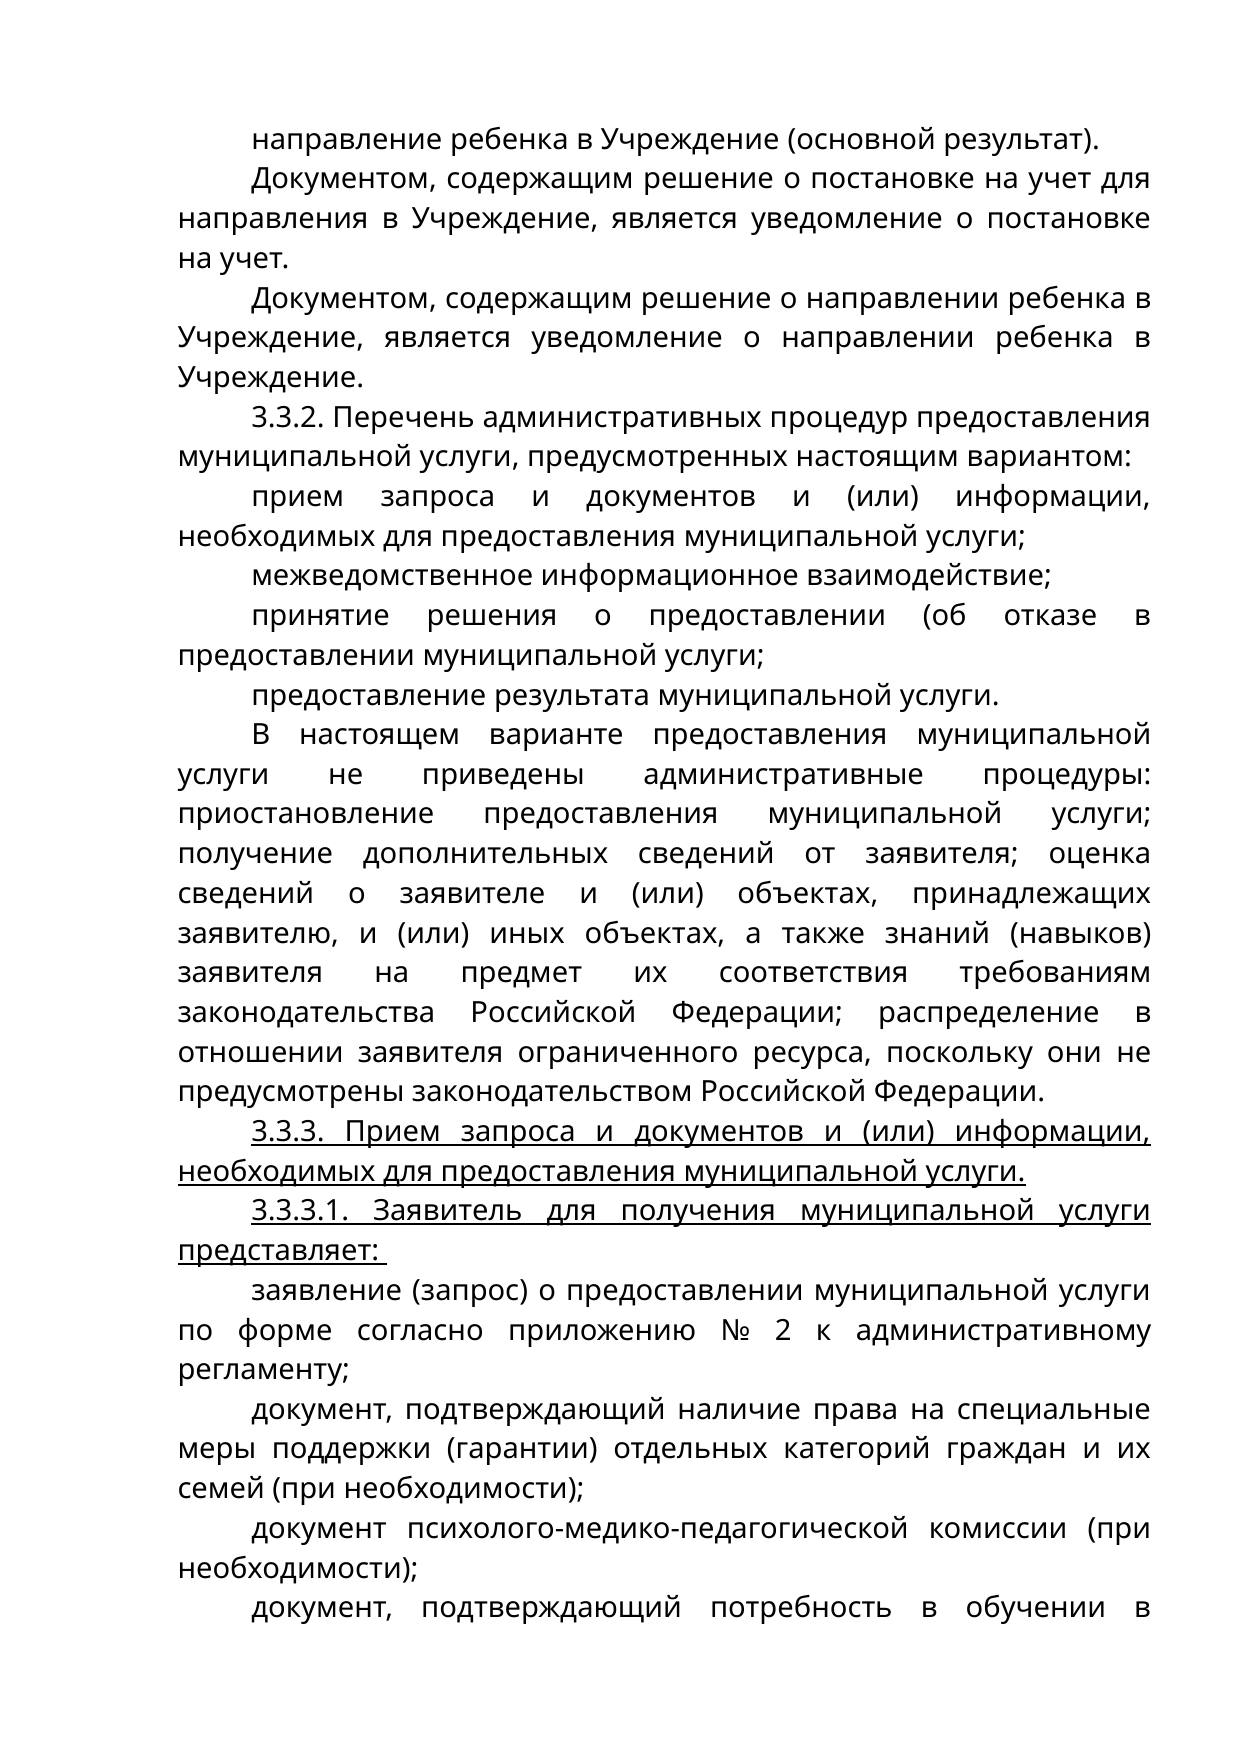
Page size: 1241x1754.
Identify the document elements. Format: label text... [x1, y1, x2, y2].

text документ, подтверждающий наличие права на специальные меры поддержки (гарантии) отдельных категорий граждан и их семей (при необходимости); [177, 1388, 1152, 1507]
text 3.3.2. Перечень административных процедур предоставления муниципальной услуги, предусмотренных настоящим вариантом: [177, 396, 1152, 475]
text Документом, содержащим решение о направлении ребенка в Учреждение, является уведомление о направлении ребенка в Учреждение. [177, 277, 1152, 396]
text предоставление результата муниципальной услуги. [177, 674, 1152, 713]
text прием запроса и документов и (или) информации, необходимых для предоставления муниципальной услуги; [177, 475, 1152, 555]
text 3.3.3. Прием запроса и документов и (или) информации, необходимых для предоставления муниципальной услуги. [177, 1110, 1152, 1190]
text заявление (запрос) о предоставлении муниципальной услуги по форме согласно приложению № 2 к административному регламенту; [177, 1269, 1152, 1388]
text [177, 1587, 1152, 1626]
text направление ребенка в Учреждение (основной результат). [177, 118, 1152, 158]
text межведомственное информационное взаимодействие; [177, 555, 1152, 594]
text Документом, содержащим решение о постановке на учет для направления в Учреждение, является уведомление о постановке на учет. [177, 158, 1152, 277]
text документ психолого-медико-педагогической комиссии (при необходимости); [177, 1507, 1152, 1587]
text В настоящем варианте предоставления муниципальной услуги не приведены административные процедуры: приостановление предоставления муниципальной услуги; получение дополнительных сведений от заявителя; оценка сведений о заявителе и (или) объектах, принадлежащих заявителю, и (или) иных объектах, а также знаний (навыков) заявителя на предмет их соответствия требованиям законодательства Российской Федерации; распределение в отношении заявителя ограниченного ресурса, поскольку они не предусмотрены законодательством Российской Федерации. [177, 713, 1152, 1110]
text принятие решения о предоставлении (об отказе в предоставлении муниципальной услуги; [177, 594, 1152, 674]
text 3.3.3.1. Заявитель для получения муниципальной услуги представляет: [177, 1190, 1152, 1269]
